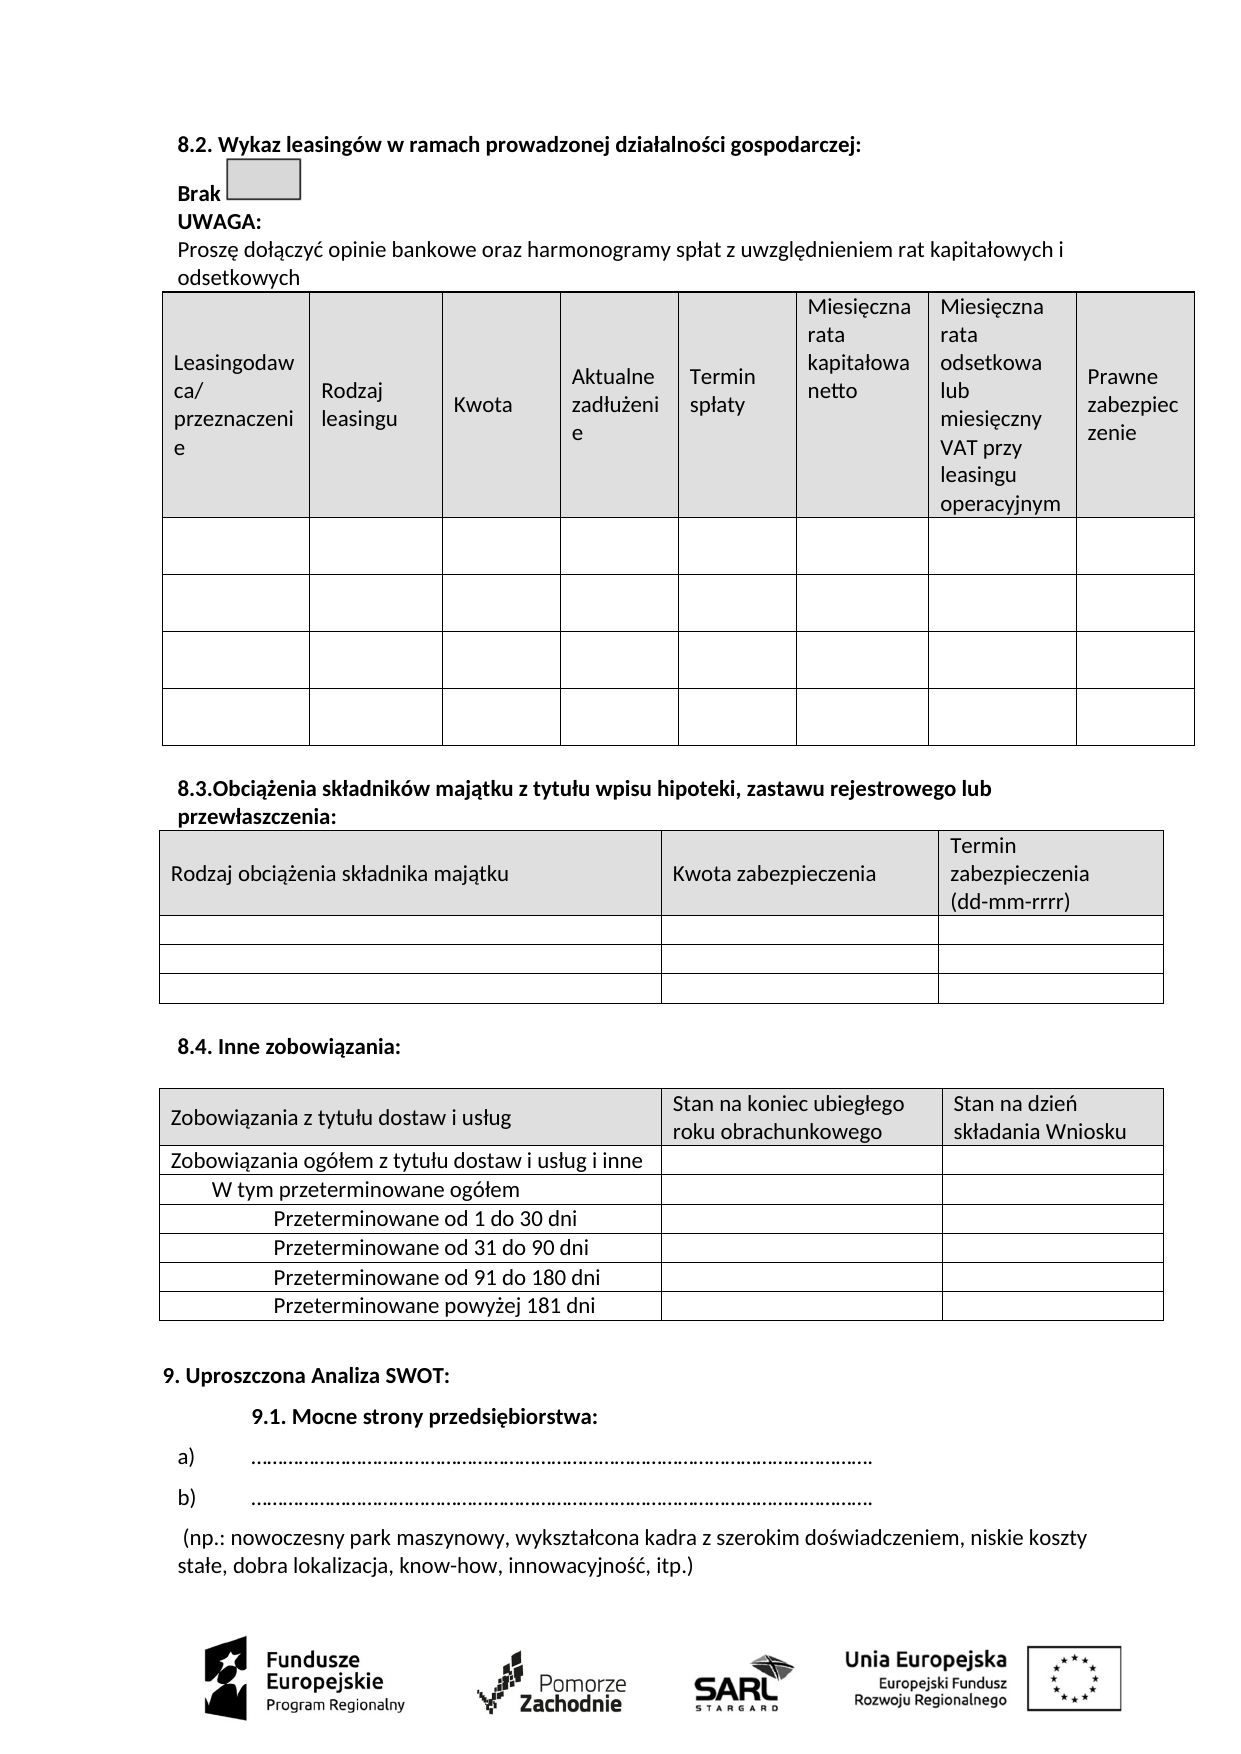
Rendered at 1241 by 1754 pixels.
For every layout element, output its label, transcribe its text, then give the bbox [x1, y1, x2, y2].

table_header Aktualne zadłużenie [561, 293, 678, 517]
table_header Zobowiązania z tytułu dostaw i usług [160, 1089, 661, 1145]
table_cell [929, 575, 1076, 631]
table_cell [662, 1234, 942, 1262]
table_header Termin zabezpieczenia (dd-mm-rrrr) [939, 831, 1163, 915]
table_cell [943, 1146, 1163, 1174]
table_cell [310, 518, 442, 574]
table_cell [929, 689, 1076, 745]
table_cell [939, 974, 1163, 1002]
table_cell Przeterminowane od 91 do 180 dni [160, 1263, 661, 1291]
table_cell [797, 632, 928, 688]
table_cell [679, 575, 796, 631]
table_cell [943, 1292, 1163, 1320]
table_cell [929, 632, 1076, 688]
table_cell Przeterminowane powyżej 181 dni [160, 1292, 661, 1320]
table_cell [1077, 689, 1194, 745]
text UWAGA: [177, 207, 1122, 235]
table_cell [163, 689, 309, 745]
table_header Prawne zabezpieczenie [1077, 293, 1194, 517]
table_cell [662, 1146, 942, 1174]
table_cell [662, 1292, 942, 1320]
table_cell [1077, 632, 1194, 688]
table_header Kwota zabezpieczenia [662, 831, 938, 915]
picture [177, 1633, 1122, 1723]
text 8.4. Inne zobowiązania: [177, 1032, 1122, 1060]
table_cell [662, 1175, 942, 1203]
table_cell [1077, 518, 1194, 574]
table_cell [679, 632, 796, 688]
table_cell [662, 1205, 942, 1232]
text 8.2. Wykaz leasingów w ramach prowadzonej działalności gospodarczej: [177, 130, 1122, 158]
table_cell [662, 945, 938, 973]
table_cell [561, 575, 678, 631]
text a) ………………………………………………………………………………………………………. [177, 1442, 1122, 1470]
table_header Stan na koniec ubiegłego roku obrachunkowego [662, 1089, 942, 1145]
table_cell [939, 945, 1163, 973]
table_header Rodzaj obciążenia składnika majątku [160, 831, 661, 915]
table_cell [679, 518, 796, 574]
table_cell [160, 916, 661, 944]
table_cell Przeterminowane od 1 do 30 dni [160, 1205, 661, 1232]
table_cell Zobowiązania ogółem z tytułu dostaw i usług i inne [160, 1146, 661, 1174]
table_cell [943, 1263, 1163, 1291]
text 9.1. Mocne strony przedsiębiorstwa: [177, 1402, 1122, 1430]
table_cell [929, 518, 1076, 574]
table_cell [443, 632, 560, 688]
table_header Miesięczna rata kapitałowa netto [797, 293, 928, 517]
picture [225, 157, 303, 202]
table_header Leasingodawca/przeznaczenie [163, 293, 309, 517]
table_cell [443, 689, 560, 745]
table_cell [163, 518, 309, 574]
table_cell [1077, 575, 1194, 631]
table_cell [797, 518, 928, 574]
table_cell [943, 1205, 1163, 1232]
table_cell [443, 575, 560, 631]
table_cell [310, 575, 442, 631]
table_header Miesięczna rata odsetkowa lub miesięczny VAT przy leasingu operacyjnym [929, 293, 1076, 517]
table_cell [797, 689, 928, 745]
table_cell [679, 689, 796, 745]
table_cell [939, 916, 1163, 944]
table_header Rodzaj leasingu [310, 293, 442, 517]
text Brak [177, 158, 1122, 207]
text (np.: nowoczesny park maszynowy, wykształcona kadra z szerokim doświadczeniem, niskie koszty stałe, dobra lokalizacja, know-how, innowacyjność, itp.) [177, 1523, 1122, 1579]
table_cell [943, 1175, 1163, 1203]
table_cell W tym przeterminowane ogółem [160, 1175, 661, 1203]
table_cell [561, 632, 678, 688]
table_cell [561, 518, 678, 574]
table_header Termin spłaty [679, 293, 796, 517]
text Proszę dołączyć opinie bankowe oraz harmonogramy spłat z uwzględnieniem rat kapitałowych i odsetkowych [177, 235, 1122, 291]
table_cell [561, 689, 678, 745]
table_cell [163, 632, 309, 688]
table_cell [662, 916, 938, 944]
text 9. Uproszczona Analiza SWOT: [162, 1361, 1122, 1389]
table_cell [310, 632, 442, 688]
table_cell Przeterminowane od 31 do 90 dni [160, 1234, 661, 1262]
table_cell [443, 518, 560, 574]
table_header Stan na dzień składania Wniosku [943, 1089, 1163, 1145]
table_cell [310, 689, 442, 745]
table_cell [163, 575, 309, 631]
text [177, 1483, 1122, 1511]
table_cell [797, 575, 928, 631]
table_header Kwota [443, 293, 560, 517]
table_cell [160, 945, 661, 973]
text 8.3.Obciążenia składników majątku z tytułu wpisu hipoteki, zastawu rejestrowego lub przewłaszczenia: [177, 774, 1122, 830]
table_cell [943, 1234, 1163, 1262]
table_cell [662, 1263, 942, 1291]
table_cell [160, 974, 661, 1002]
table_cell [662, 974, 938, 1002]
